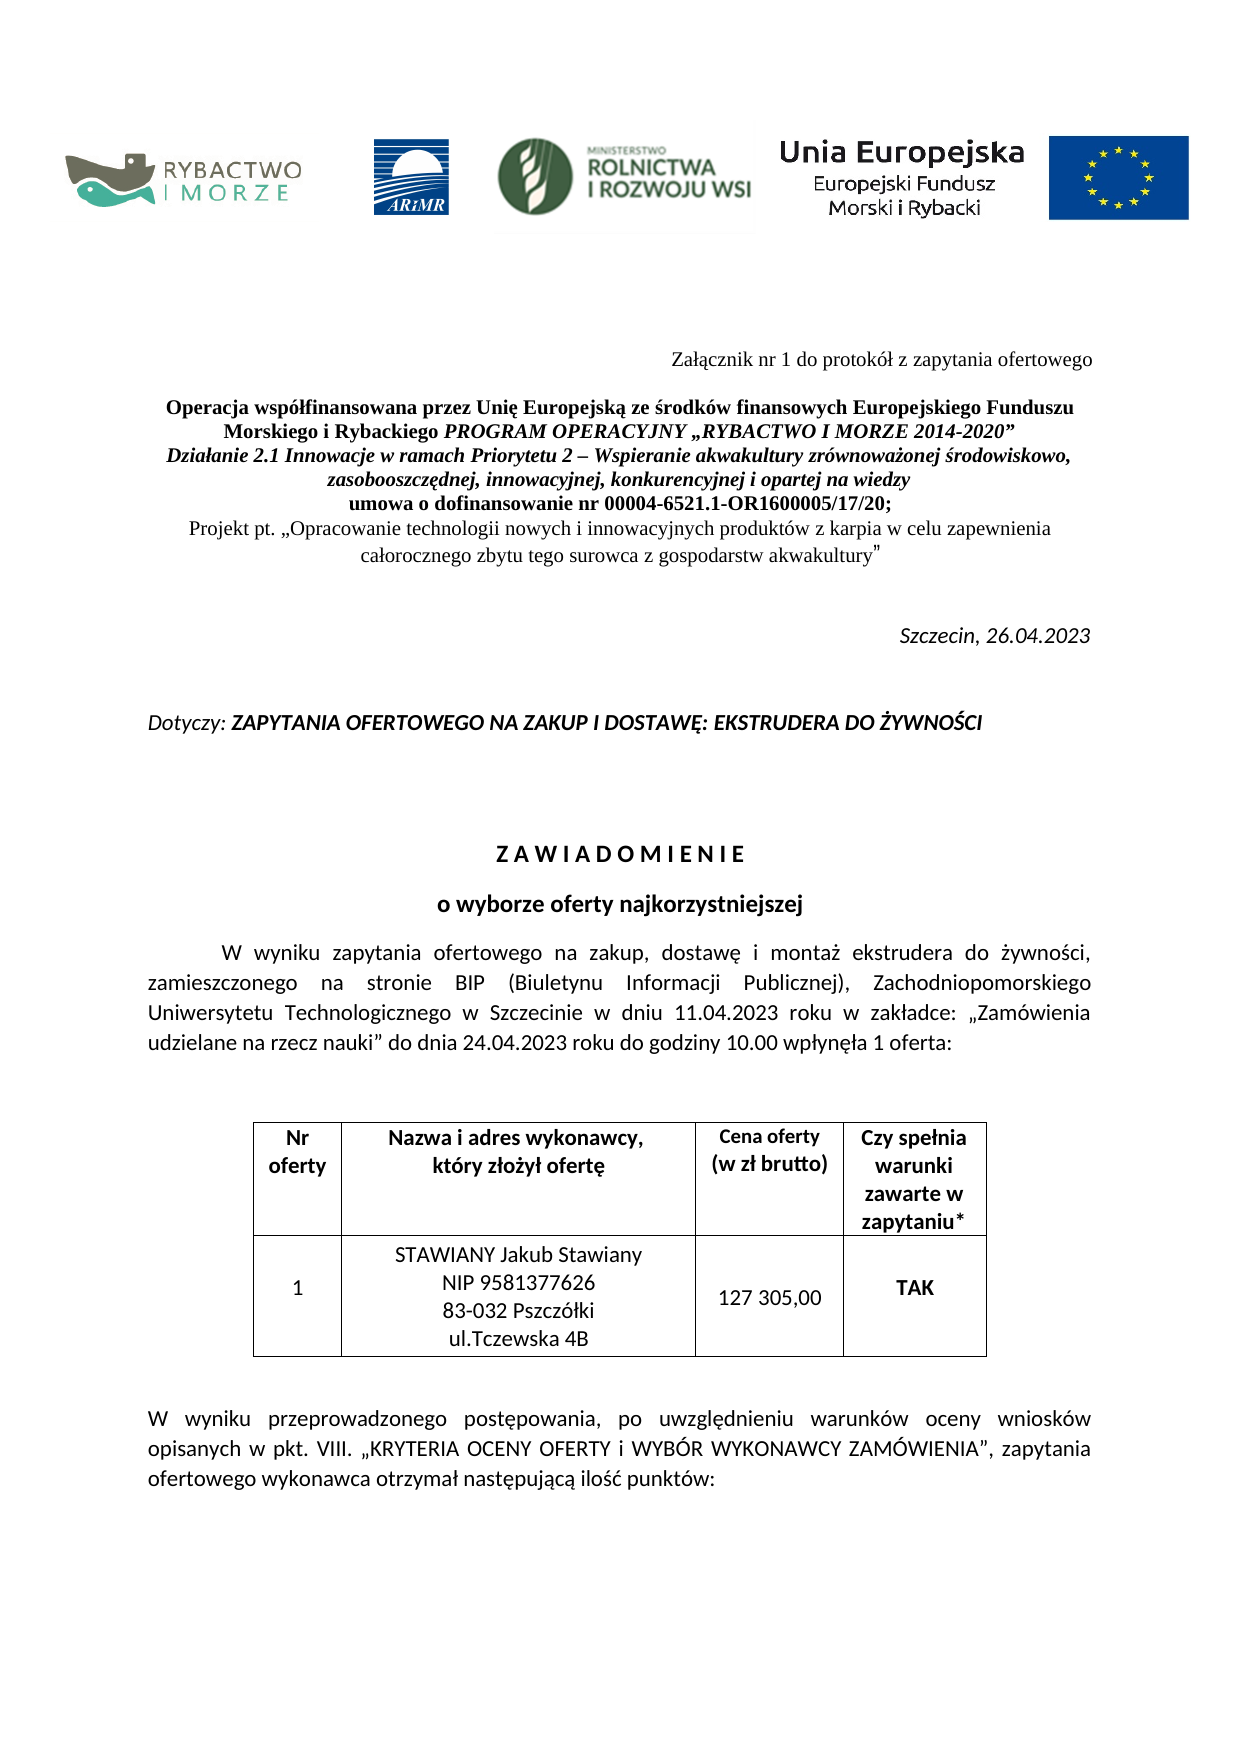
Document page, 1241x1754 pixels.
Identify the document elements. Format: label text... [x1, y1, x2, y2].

picture [50, 133, 320, 222]
text Z A W I A D O M I E N I E [148, 839, 1093, 869]
table_cell 127 305,00 [696, 1236, 843, 1356]
text Dotyczy: ZAPYTANIA OFERTOWEGO NA ZAKUP I DOSTAWĘ: EKSTRUDERA DO ŻYWNOŚCI [148, 708, 1093, 736]
picture [374, 138, 450, 217]
table_header Czy spełnia warunki zawarte w zapytaniu* [844, 1123, 986, 1235]
table_cell 1 [254, 1236, 341, 1356]
text Operacja współfinansowana przez Unię Europejską ze środków finansowych Europejskiego Funduszu Morskiego i Rybackiego PROGRAM OPERACYJNY „RYBACTWO I MORZE 2014-2020” [148, 395, 1093, 443]
text Działanie 2.1 Innowacje w ramach Priorytetu 2 – Wspieranie akwakultury zrównoważonej środowiskowo, zasobooszczędnej, innowacyjnej, konkurencyjnej i opartej na wiedzy [148, 443, 1093, 491]
text W wyniku zapytania ofertowego na zakup, dostawę i montaż ekstrudera do żywności, zamieszczonego na stronie BIP (Biuletynu Informacji Publicznej), Zachodniopomorskiego Uniwersytetu Technologicznego w Szczecinie w dniu 11.04.2023 roku w zakładce: „Zamówienia udzielane na rzecz nauki” do dnia 24.04.2023 roku do godziny 10.00 wpłynęła 1 oferta: [148, 938, 1093, 1056]
picture [781, 133, 1191, 222]
table_cell TAK [844, 1236, 986, 1356]
table_cell STAWIANY Jakub Stawiany NIP 9581377626 83-032 Pszczółki ul.Tczewska 4B [342, 1236, 695, 1356]
table_header Nr oferty [254, 1123, 341, 1235]
table_header Nazwa i adres wykonawcy, który złożył ofertę [342, 1123, 695, 1235]
text W wyniku przeprowadzonego postępowania, po uwzględnieniu warunków oceny wniosków opisanych w pkt. VIII. „KRYTERIA OCENY OFERTY i WYBÓR WYKONAWCY ZAMÓWIENIA”, zapytania ofertowego wykonawca otrzymał następującą ilość punktów: [148, 1404, 1093, 1492]
picture [493, 120, 757, 235]
text Załącznik nr 1 do protokół z zapytania ofertowego [148, 347, 1093, 371]
text umowa o dofinansowanie nr 00004-6521.1-OR1600005/17/20; [148, 491, 1093, 515]
text Szczecin, 26.04.2023 [148, 621, 1093, 649]
text Projekt pt. „Opracowanie technologii nowych i innowacyjnych produktów z karpia w celu zapewnienia całorocznego zbytu tego surowca z gospodarstw akwakultury” [148, 515, 1093, 568]
text o wyborze oferty najkorzystniejszej [148, 888, 1093, 919]
table_header Cena oferty (w zł brutto) [696, 1123, 843, 1235]
